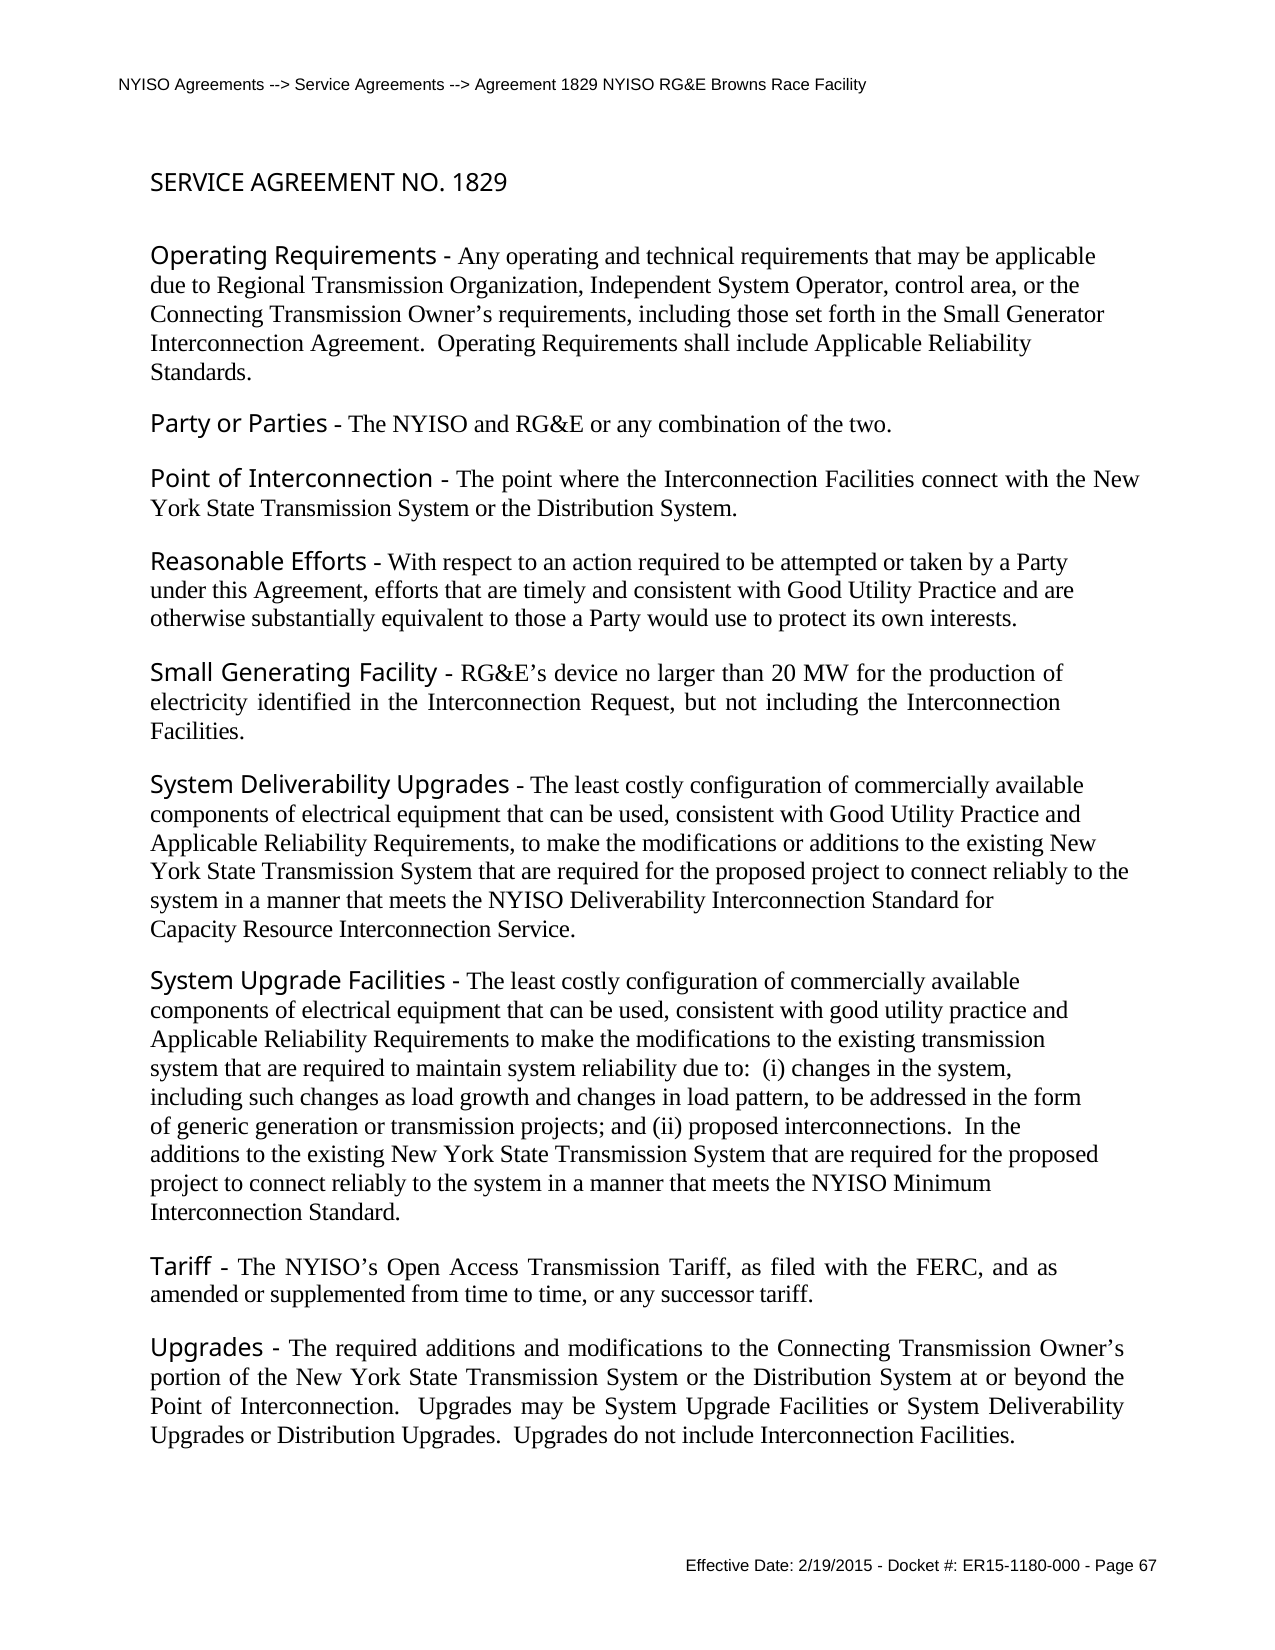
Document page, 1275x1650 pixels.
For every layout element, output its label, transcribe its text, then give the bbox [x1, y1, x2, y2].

text System Upgrade Facilities - The least costly configuration of commercially available [150, 966, 1275, 995]
text Reasonable Efforts - With respect to an action required to be attempted or taken by a Party under this Agreement, efforts that are timely and consistent with Good Utility Practice and are otherwise substantially equivalent to those a Party would use to protect its own interests. [150, 548, 1113, 632]
text Party or Parties - The NYISO and RG&E or any combination of the two. [150, 410, 1275, 439]
text components of electrical equipment that can be used, consistent with good utility practice and Applicable Reliability Requirements to make the modifications to the existing transmission system that are required to maintain system reliability due to: (i) changes in the system, including such changes as load growth and changes in load pattern, to be addressed in the form of generic generation or transmission projects; and (ii) proposed interconnections. In the additions to the existing New York State Transmission System that are required for the proposed project to connect reliably to the system in a manner that meets the NYISO Minimum Interconnection Standard. [150, 996, 1138, 1226]
text SERVICE AGREEMENT NO. 1829 [150, 168, 1275, 197]
text System Deliverability Upgrades - The least costly configuration of commercially available components of electrical equipment that can be used, consistent with Good Utility Practice and Applicable Reliability Requirements, to make the modifications or additions to the existing New York State Transmission System that are required for the proposed project to connect reliably to the system in a manner that meets the NYISO Deliverability Interconnection Standard for Capacity Resource Interconnection Service. [150, 771, 1136, 943]
text Operating Requirements - Any operating and technical requirements that may be applicable due to Regional Transmission Organization, Independent System Operator, control area, or the Connecting Transmission Owner’s requirements, including those set forth in the Small Generator Interconnection Agreement. Operating Requirements shall include Applicable Reliability Standards. [150, 241, 1143, 387]
text Small Generating Facility - RG&E’s device no larger than 20 MW for the production of electricity identified in the Interconnection Request, but not including the Interconnection Facilities. [150, 658, 1071, 745]
text Point of Interconnection - The point where the Interconnection Facilities connect with the New York State Transmission System or the Distribution System. [150, 464, 1141, 522]
text Upgrades - The required additions and modifications to the Connecting Transmission Owner’s portion of the New York State Transmission System or the Distribution System at or beyond the Point of Interconnection. Upgrades may be System Upgrade Facilities or System Deliverability Upgrades or Distribution Upgrades. Upgrades do not include Interconnection Facilities. [150, 1333, 1133, 1449]
text Tariff - The NYISO’s Open Access Transmission Tariff, as filed with the FERC, and as amended or supplemented from time to time, or any successor tariff. [150, 1253, 1059, 1307]
